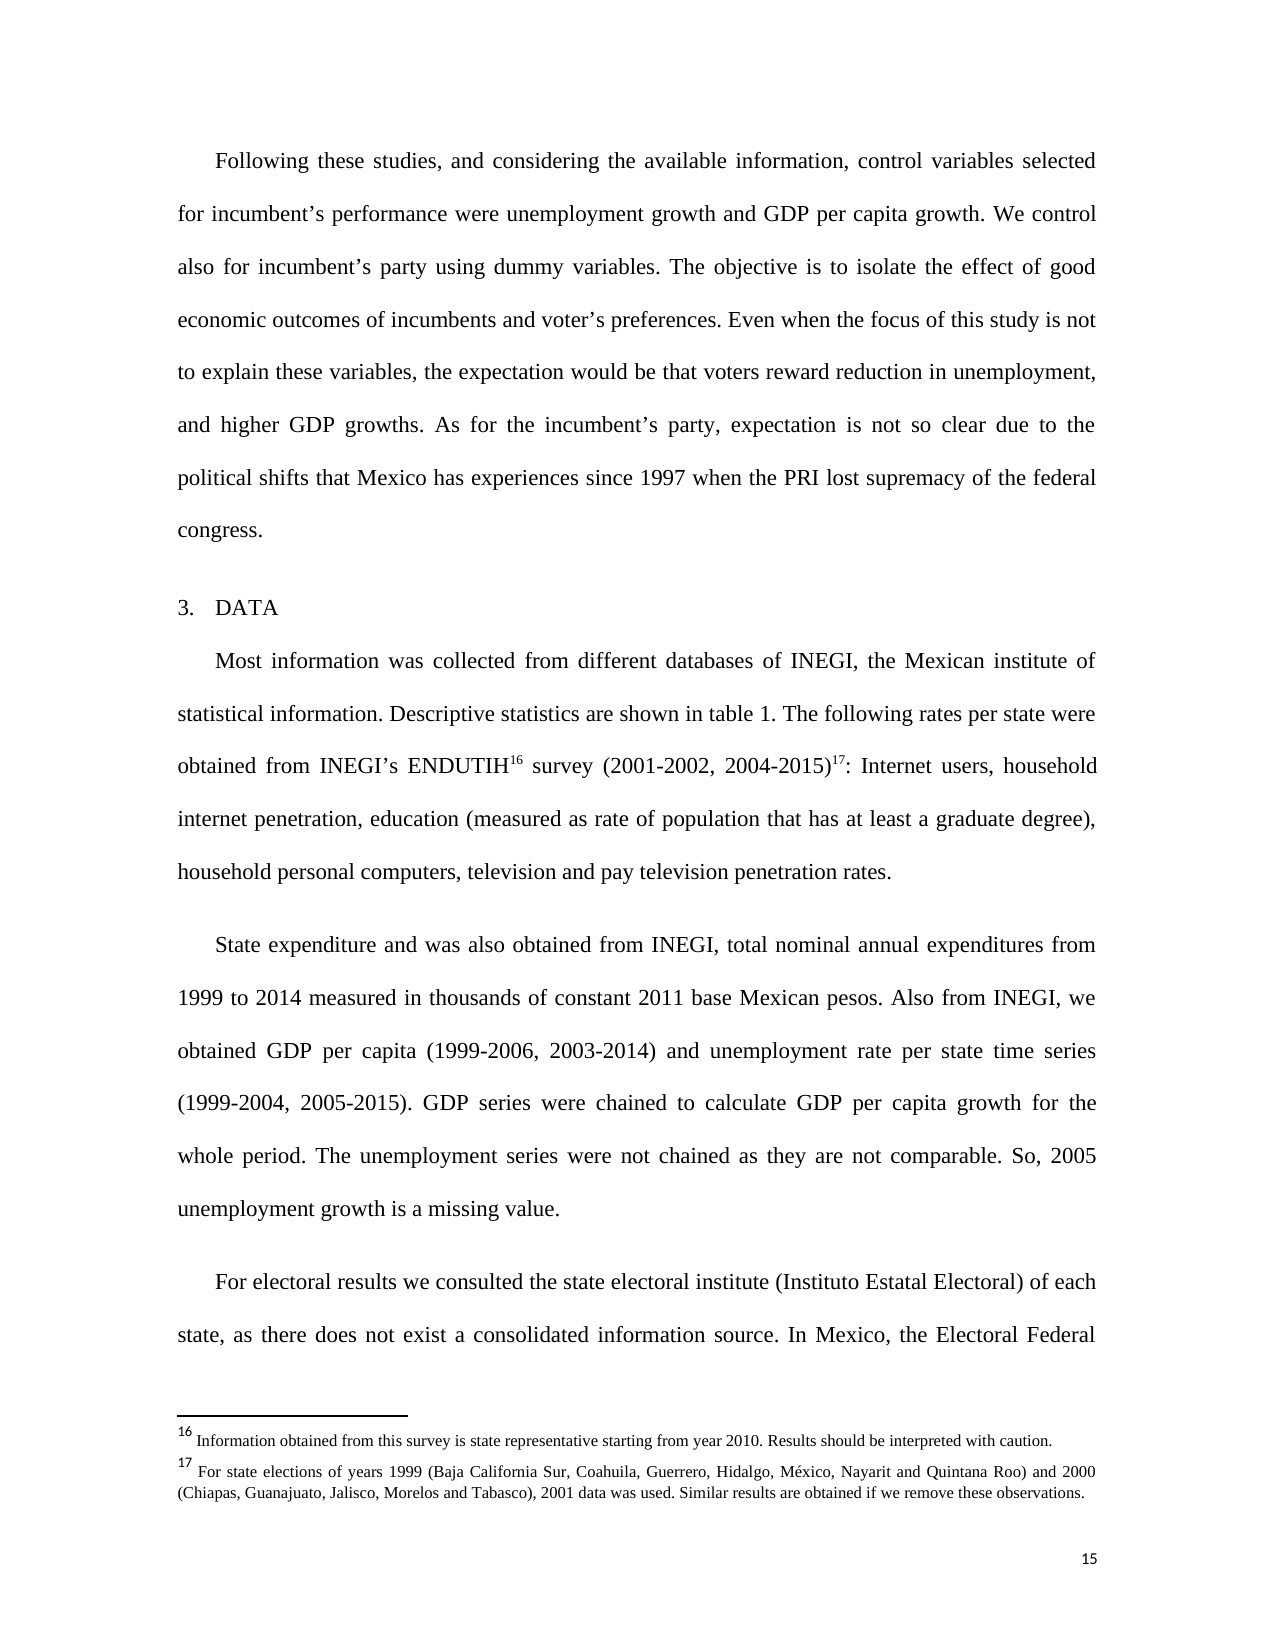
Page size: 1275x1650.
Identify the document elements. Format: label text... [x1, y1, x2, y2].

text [177, 1268, 1098, 1347]
text Most information was collected from different databases of INEGI, the Mexican institute of statistical information. Descriptive statistics are shown in table 1. The following rates per state were obtained from INEGI’s ENDUTIH survey (2001-2002, 2004-2015): Internet users, household internet penetration, education (measured as rate of population that has at least a graduate degree), household personal computers, television and pay television penetration rates. [177, 647, 1098, 884]
text State expenditure and was also obtained from INEGI, total nominal annual expenditures from 1999 to 2014 measured in thousands of constant 2011 base Mexican pesos. Also from INEGI, we obtained GDP per capita (1999-2006, 2003-2014) and unemployment rate per state time series (1999-2004, 2005-2015). GDP series were chained to calculate GDP per capita growth for the whole period. The unemployment series were not chained as they are not comparable. So, 2005 unemployment growth is a missing value. [177, 931, 1098, 1221]
subtitle DATA [177, 594, 1098, 621]
text Following these studies, and considering the available information, control variables selected for incumbent’s performance were unemployment growth and GDP per capita growth. We control also for incumbent’s party using dummy variables. The objective is to isolate the effect of good economic outcomes of incumbents and voter’s preferences. Even when the focus of this study is not to explain these variables, the expectation would be that voters reward reduction in unemployment, and higher GDP growths. As for the incumbent’s party, expectation is not so clear due to the political shifts that Mexico has experiences since 1997 when the PRI lost supremacy of the federal congress. [177, 148, 1098, 543]
